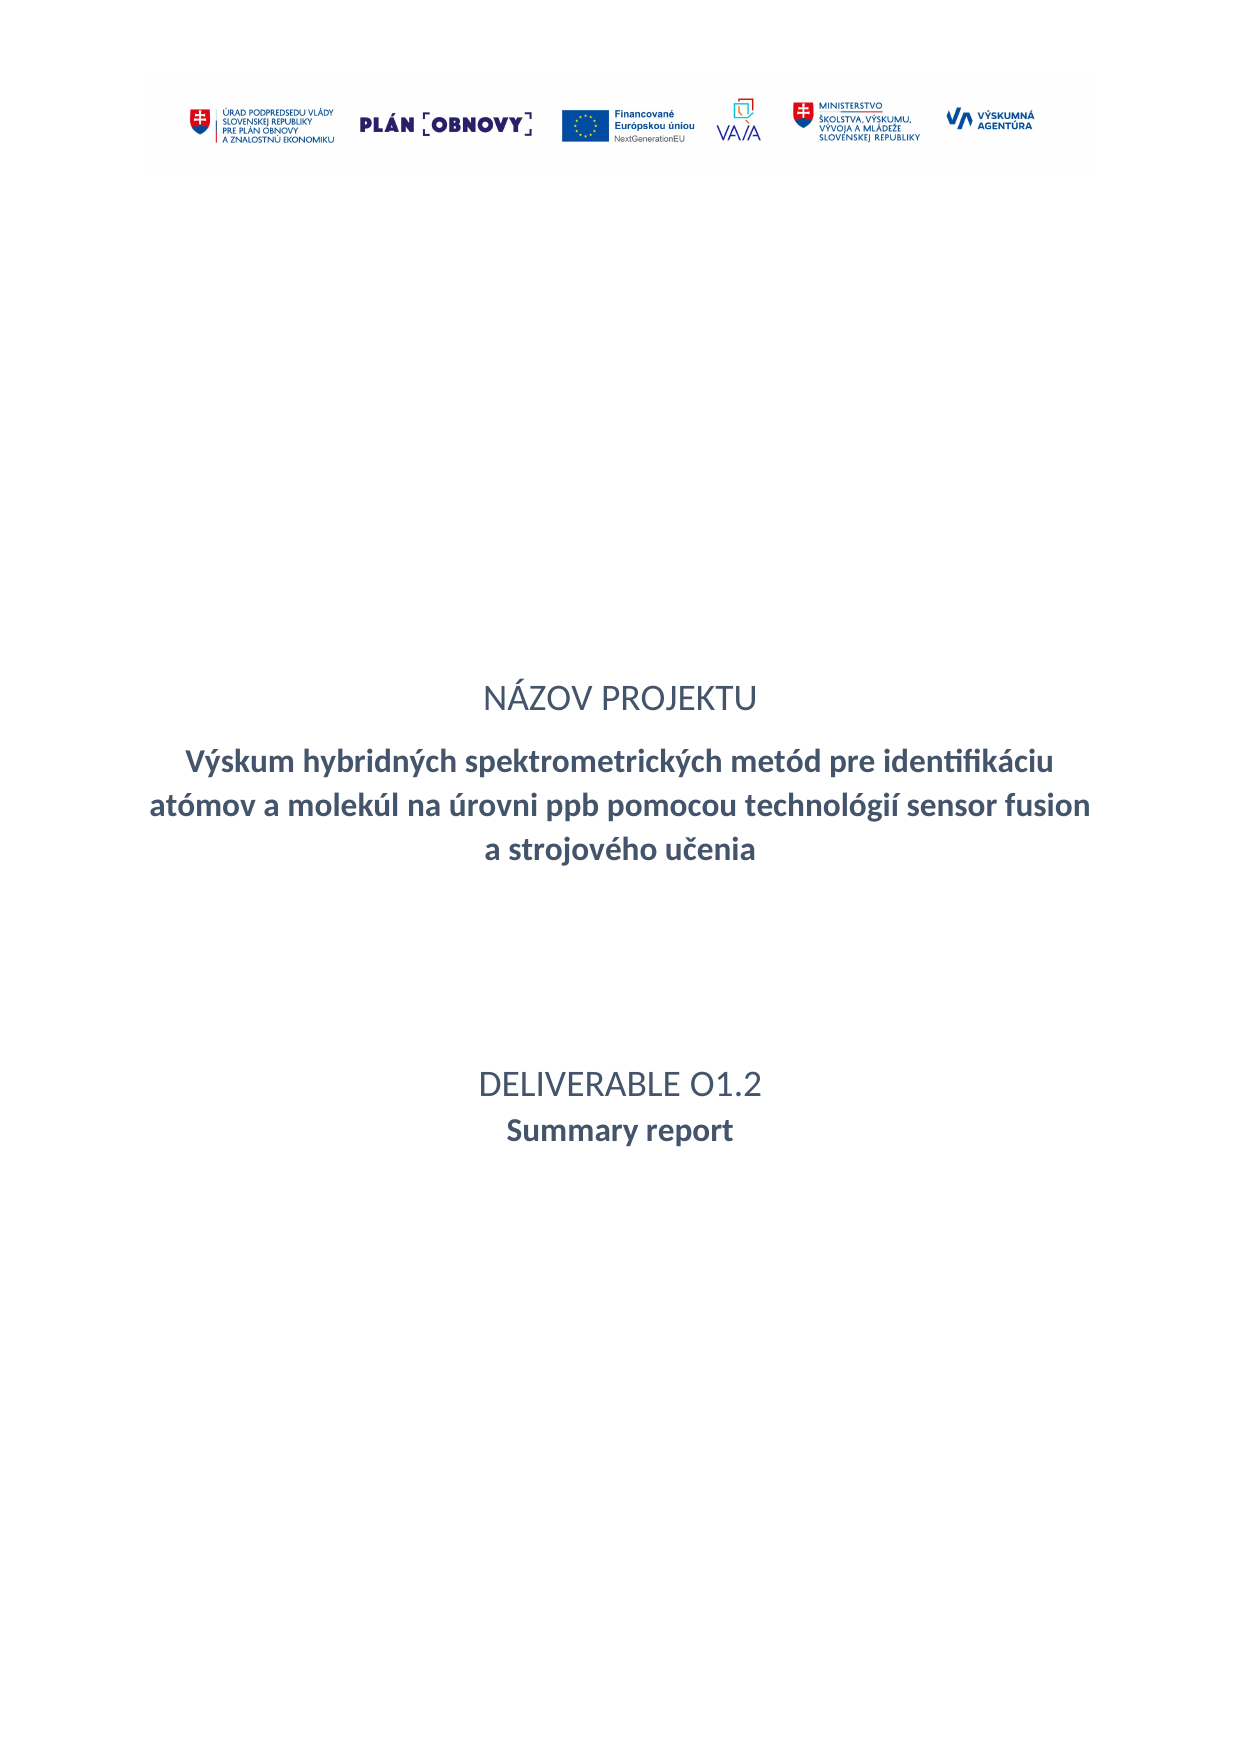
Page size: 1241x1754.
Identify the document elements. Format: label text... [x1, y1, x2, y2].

text Summary report [148, 1109, 1093, 1150]
text NÁZOV PROJEKTU [148, 674, 1093, 720]
picture [147, 73, 1093, 174]
text Výskum hybridných spektrometrických metód pre identifikáciu atómov a molekúl na úrovni ppb pomocou technológií sensor fusion a strojového učenia [148, 740, 1093, 869]
text DELIVERABLE O1.2 [148, 1059, 1093, 1105]
